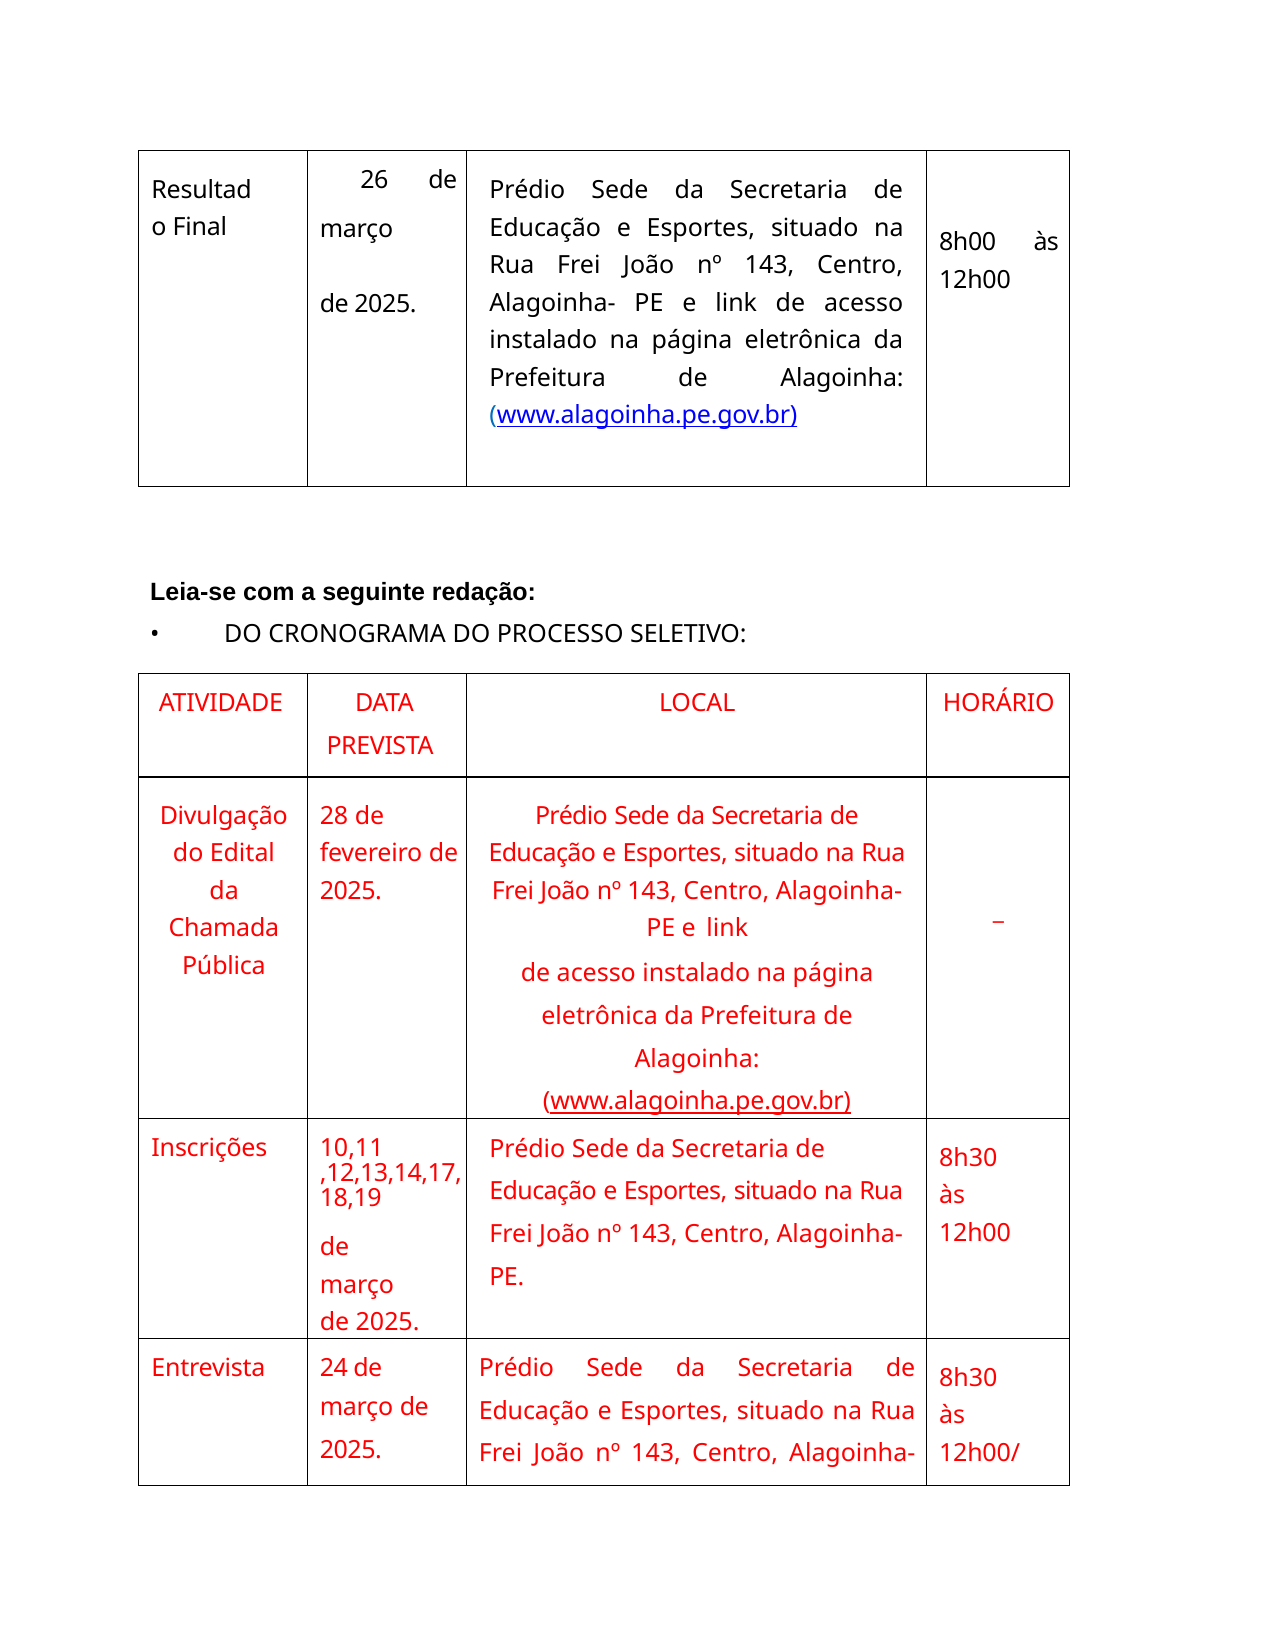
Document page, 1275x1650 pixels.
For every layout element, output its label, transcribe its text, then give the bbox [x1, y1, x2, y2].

table_cell Resultado Final [139, 151, 307, 486]
table_cell Prédio Sede da Secretaria de Educação e Esportes, situado na Rua Frei João nº 143, Centro, Alagoinha- PE. [467, 1119, 926, 1338]
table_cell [467, 151, 926, 486]
table_header DATA PREVISTA [308, 674, 466, 776]
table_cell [467, 1339, 926, 1484]
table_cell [927, 1339, 1069, 1484]
table_cell 8h00 às 12h00 [927, 151, 1069, 486]
table_cell _ [927, 778, 1069, 1118]
table_header ATIVIDADE [139, 674, 307, 776]
table_cell Divulgação do Edital da Chamada Pública [139, 778, 307, 1118]
table_cell 8h30 às 12h00 [927, 1119, 1069, 1338]
table_cell 10,11 ,12,13,14,17,18,19 de março de 2025. [308, 1119, 466, 1338]
table_header LOCAL [467, 674, 926, 776]
table_cell 28 de fevereiro de 2025. [308, 778, 466, 1118]
table_cell Inscrições [139, 1119, 307, 1338]
list DO CRONOGRAMA DO PROCESSO SELETIVO: [150, 622, 1125, 647]
table_header HORÁRIO [927, 674, 1069, 776]
table_cell 26 de março de 2025. [308, 151, 466, 486]
text Leia-se com a seguinte redação: [150, 581, 1125, 606]
table_cell Entrevista [139, 1339, 307, 1484]
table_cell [308, 1339, 466, 1484]
